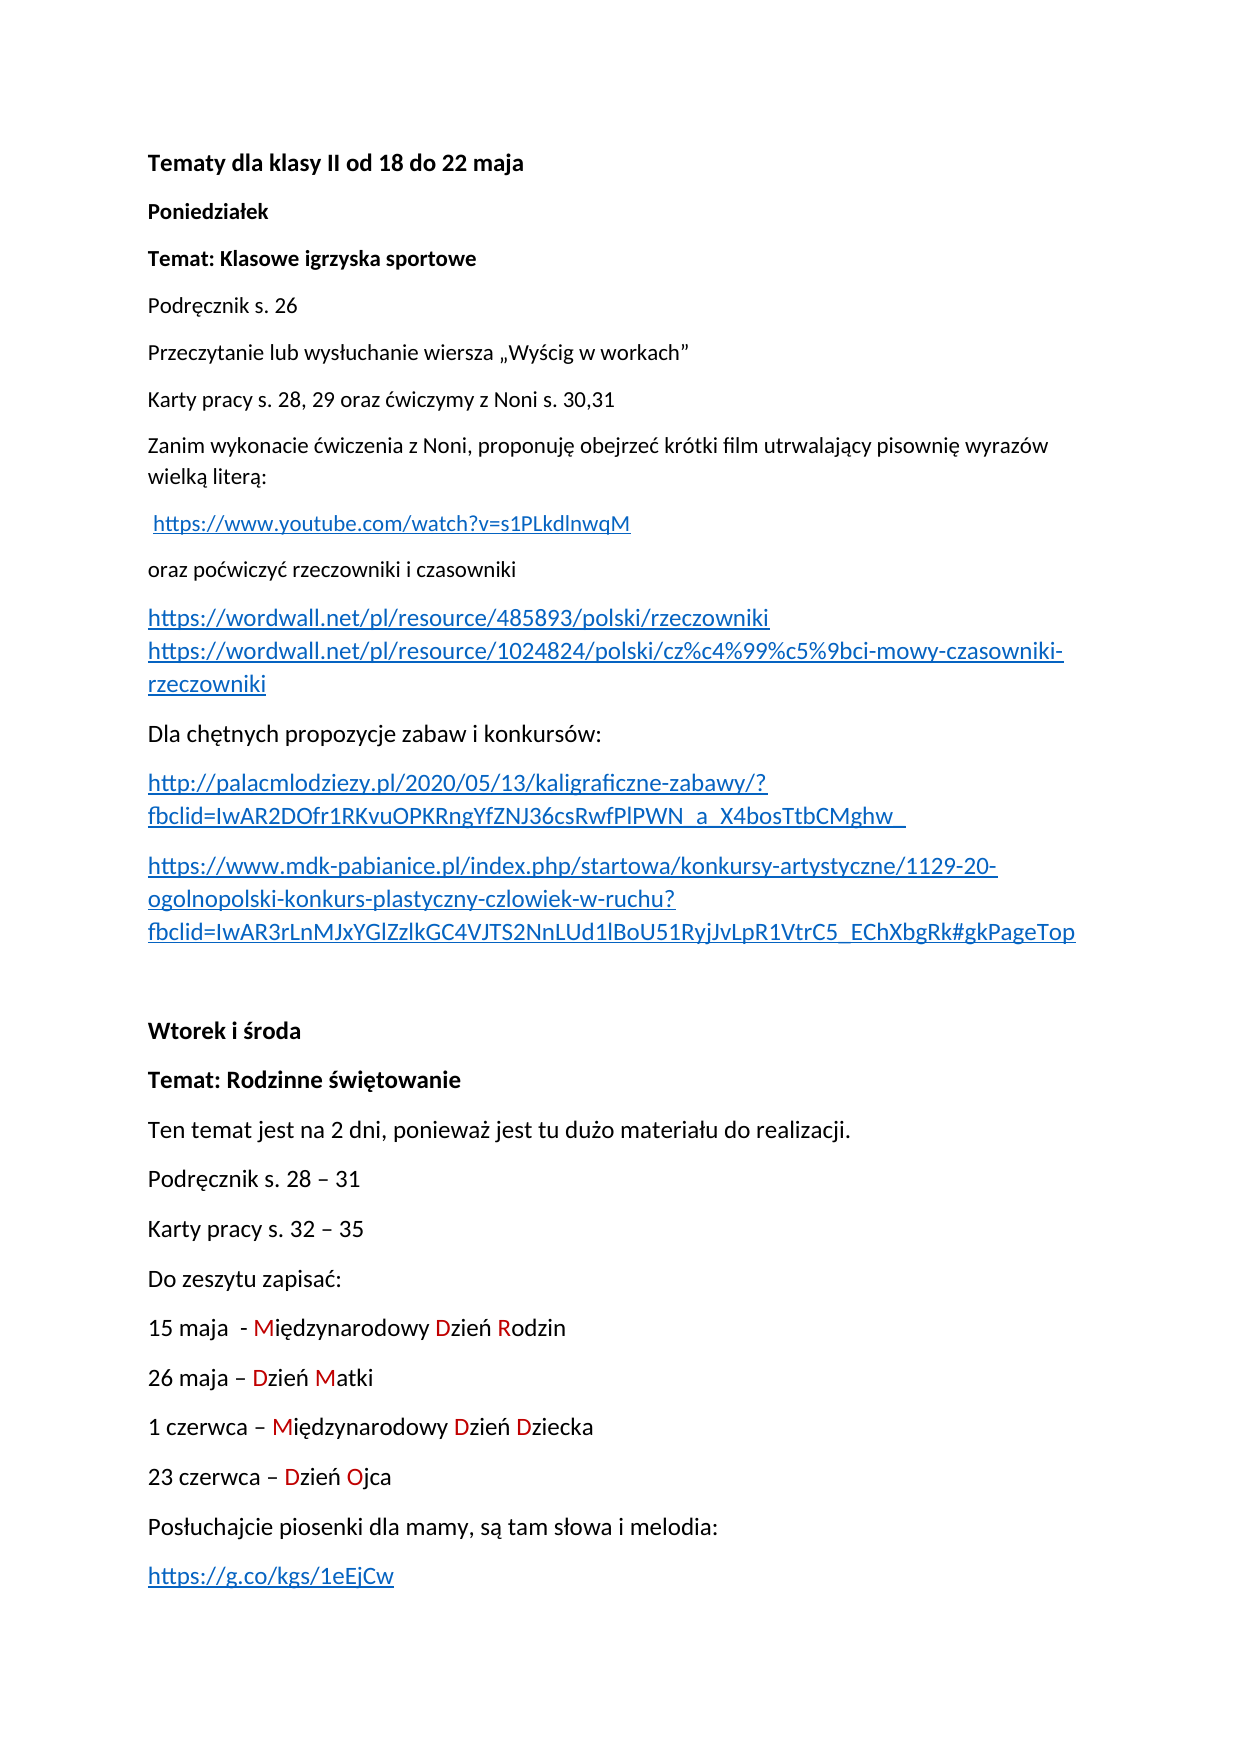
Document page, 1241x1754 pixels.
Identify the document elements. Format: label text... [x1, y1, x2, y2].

text Podręcznik s. 28 – 31 [148, 1164, 1093, 1194]
text https://www.mdk-pabianice.pl/index.php/startowa/konkursy-artystyczne/1129-20-ogolnopolski-konkurs-plastyczny-czlowiek-w-ruchu?fbclid=IwAR3rLnMJxYGlZzlkGC4VJTS2NnLUd1lBoU51RyjJvLpR1VtrC5_EChXbgRk#gkPageTop [148, 850, 1093, 946]
text Tematy dla klasy II od 18 do 22 maja [148, 148, 1093, 178]
text 1 czerwca – Międzynarodowy Dzień Dziecka [148, 1412, 1093, 1442]
text Przeczytanie lub wysłuchanie wiersza „Wyścig w workach” [148, 338, 1093, 366]
text Podręcznik s. 26 [148, 291, 1093, 319]
text Karty pracy s. 32 – 35 [148, 1213, 1093, 1244]
text Ten temat jest na 2 dni, ponieważ jest tu dużo materiału do realizacji. [148, 1114, 1093, 1144]
text Posłuchajcie piosenki dla mamy, są tam słowa i melodia: [148, 1511, 1093, 1541]
text Zanim wykonacie ćwiczenia z Noni, proponuję obejrzeć krótki film utrwalający pisownię wyrazów wielką literą: [148, 432, 1093, 490]
text https://g.co/kgs/1eEjCw [148, 1560, 1093, 1591]
text Poniedziałek [148, 197, 1093, 225]
text oraz poćwiczyć rzeczowniki i czasowniki [148, 556, 1093, 583]
text Do zeszytu zapisać: [148, 1263, 1093, 1293]
text https://wordwall.net/pl/resource/485893/polski/rzeczowniki https://wordwall.net/pl/resource/1024824/polski/cz%c4%99%c5%9bci-mowy-czasowniki-rzeczowniki [148, 602, 1093, 699]
text 23 czerwca – Dzień Ojca [148, 1461, 1093, 1492]
text http://palacmlodziezy.pl/2020/05/13/kaligraficzne-zabawy/?fbclid=IwAR2DOfr1RKvuOPKRngYfZNJ36csRwfPlPWN_a_X4bosTtbCMghw_ [148, 767, 1093, 831]
text Dla chętnych propozycje zabaw i konkursów: [148, 718, 1093, 748]
text Wtorek i środa [148, 1015, 1093, 1045]
text https://www.youtube.com/watch?v=s1PLkdlnwqM [148, 509, 1093, 537]
text Karty pracy s. 28, 29 oraz ćwiczymy z Noni s. 30,31 [148, 385, 1093, 413]
text 26 maja – Dzień Matki [148, 1362, 1093, 1392]
text 15 maja - Międzynarodowy Dzień Rodzin [148, 1312, 1093, 1343]
text Temat: Klasowe igrzyska sportowe [148, 244, 1093, 272]
text Temat: Rodzinne świętowanie [148, 1064, 1093, 1095]
